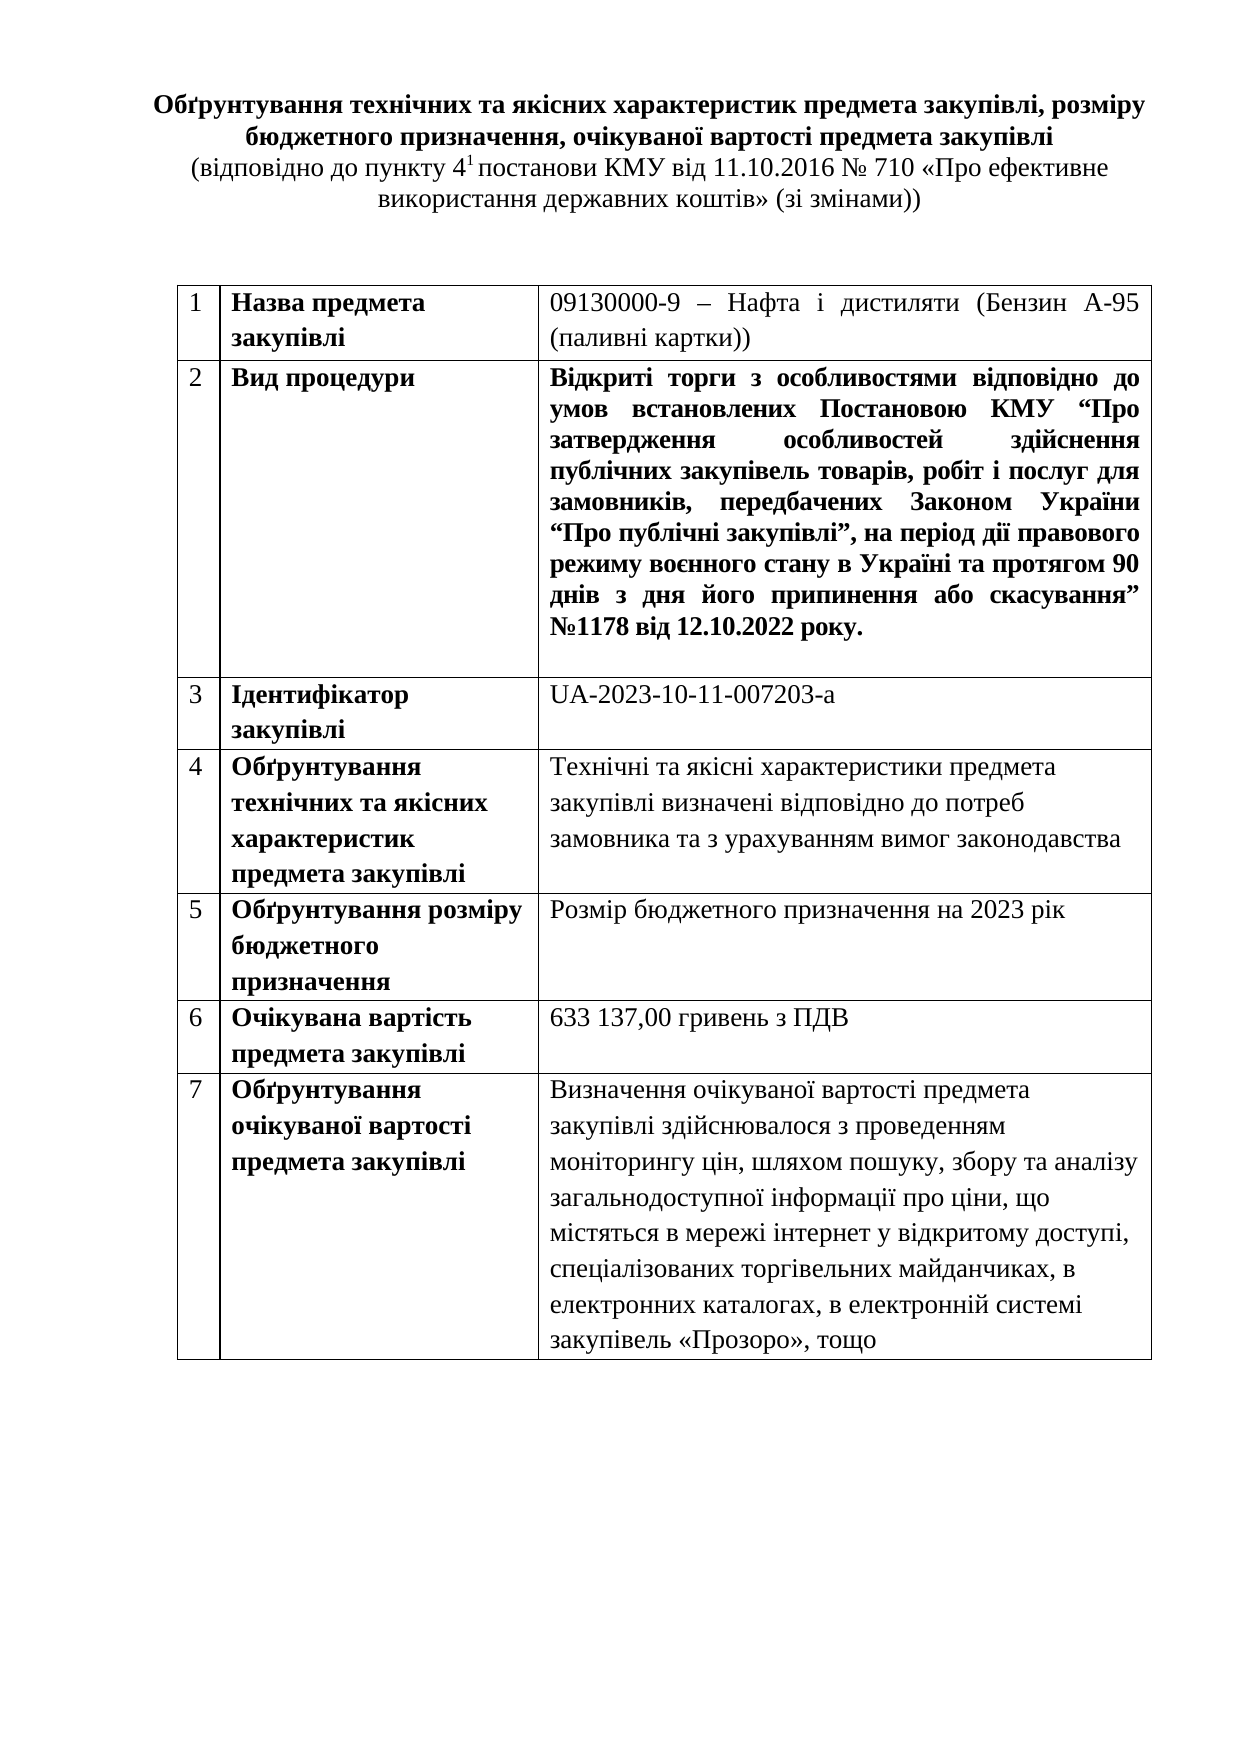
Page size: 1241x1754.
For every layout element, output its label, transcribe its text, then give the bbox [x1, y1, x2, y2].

table_cell UA-2023-10-11-007203-a [539, 678, 1151, 749]
table_header 1 [178, 286, 219, 359]
table_cell Технічні та якісні характеристики предмета закупівлі визначені відповідно до потреб замовника та з урахуванням вимог законодавства [539, 750, 1151, 892]
table_cell Обґрунтування розміру бюджетного призначення [221, 894, 538, 1000]
table_cell Обґрунтування очікуваної вартості предмета закупівлі [221, 1074, 538, 1358]
table_header Назва предмета закупівлі [221, 286, 538, 359]
table_cell 3 [178, 678, 219, 749]
text Обґрунтування технічних та якісних характеристик предмета закупівлі, розміру бюджетного призначення, очікуваної вартості предмета закупівлі [148, 88, 1152, 151]
table_cell Обґрунтування технічних та якісних характеристик предмета закупівлі [221, 750, 538, 892]
table_cell Вид процедури [221, 361, 538, 677]
table_cell 4 [178, 750, 219, 892]
table_cell Відкриті торги з особливостями відповідно до умов встановлених Постановою КМУ “Про затвердження особливостей здійснення публічних закупівель товарів, робіт і послуг для замовників, передбачених Законом України “Про публічні закупівлі”, на період дії правового режиму воєнного стану в Україні та протягом 90 днів з дня його припинення або скасування” №1178 від 12.10.2022 року. [539, 361, 1151, 677]
table_cell 2 [178, 361, 219, 677]
table_cell 6 [178, 1001, 219, 1072]
table_cell Очікувана вартість предмета закупівлі [221, 1001, 538, 1072]
table_cell Ідентифікатор закупівлі [221, 678, 538, 749]
table_cell 5 [178, 894, 219, 1000]
table_cell 633 137,00 гривень з ПДВ [539, 1001, 1151, 1072]
text (відповідно до пункту 41 постанови КМУ від 11.10.2016 № 710 «Про ефективне використання державних коштів» (зі змінами)) [148, 151, 1152, 213]
table_cell Розмір бюджетного призначення на 2023 рік [539, 894, 1151, 1000]
table_cell 7 [178, 1074, 219, 1358]
table_header 09130000-9 – Нафта і дистиляти (Бензин А-95 (паливні картки)) [539, 286, 1151, 359]
table_cell Визначення очікуваної вартості предмета закупівлі здійснювалося з проведенням моніторингу цін, шляхом пошуку, збору та аналізу загальнодоступної інформації про ціни, що містяться в мережі інтернет у відкритому доступі, спеціалізованих торгівельних майданчиках, в електронних каталогах, в електронній системі закупівель «Прозоро», тощо [539, 1074, 1151, 1358]
